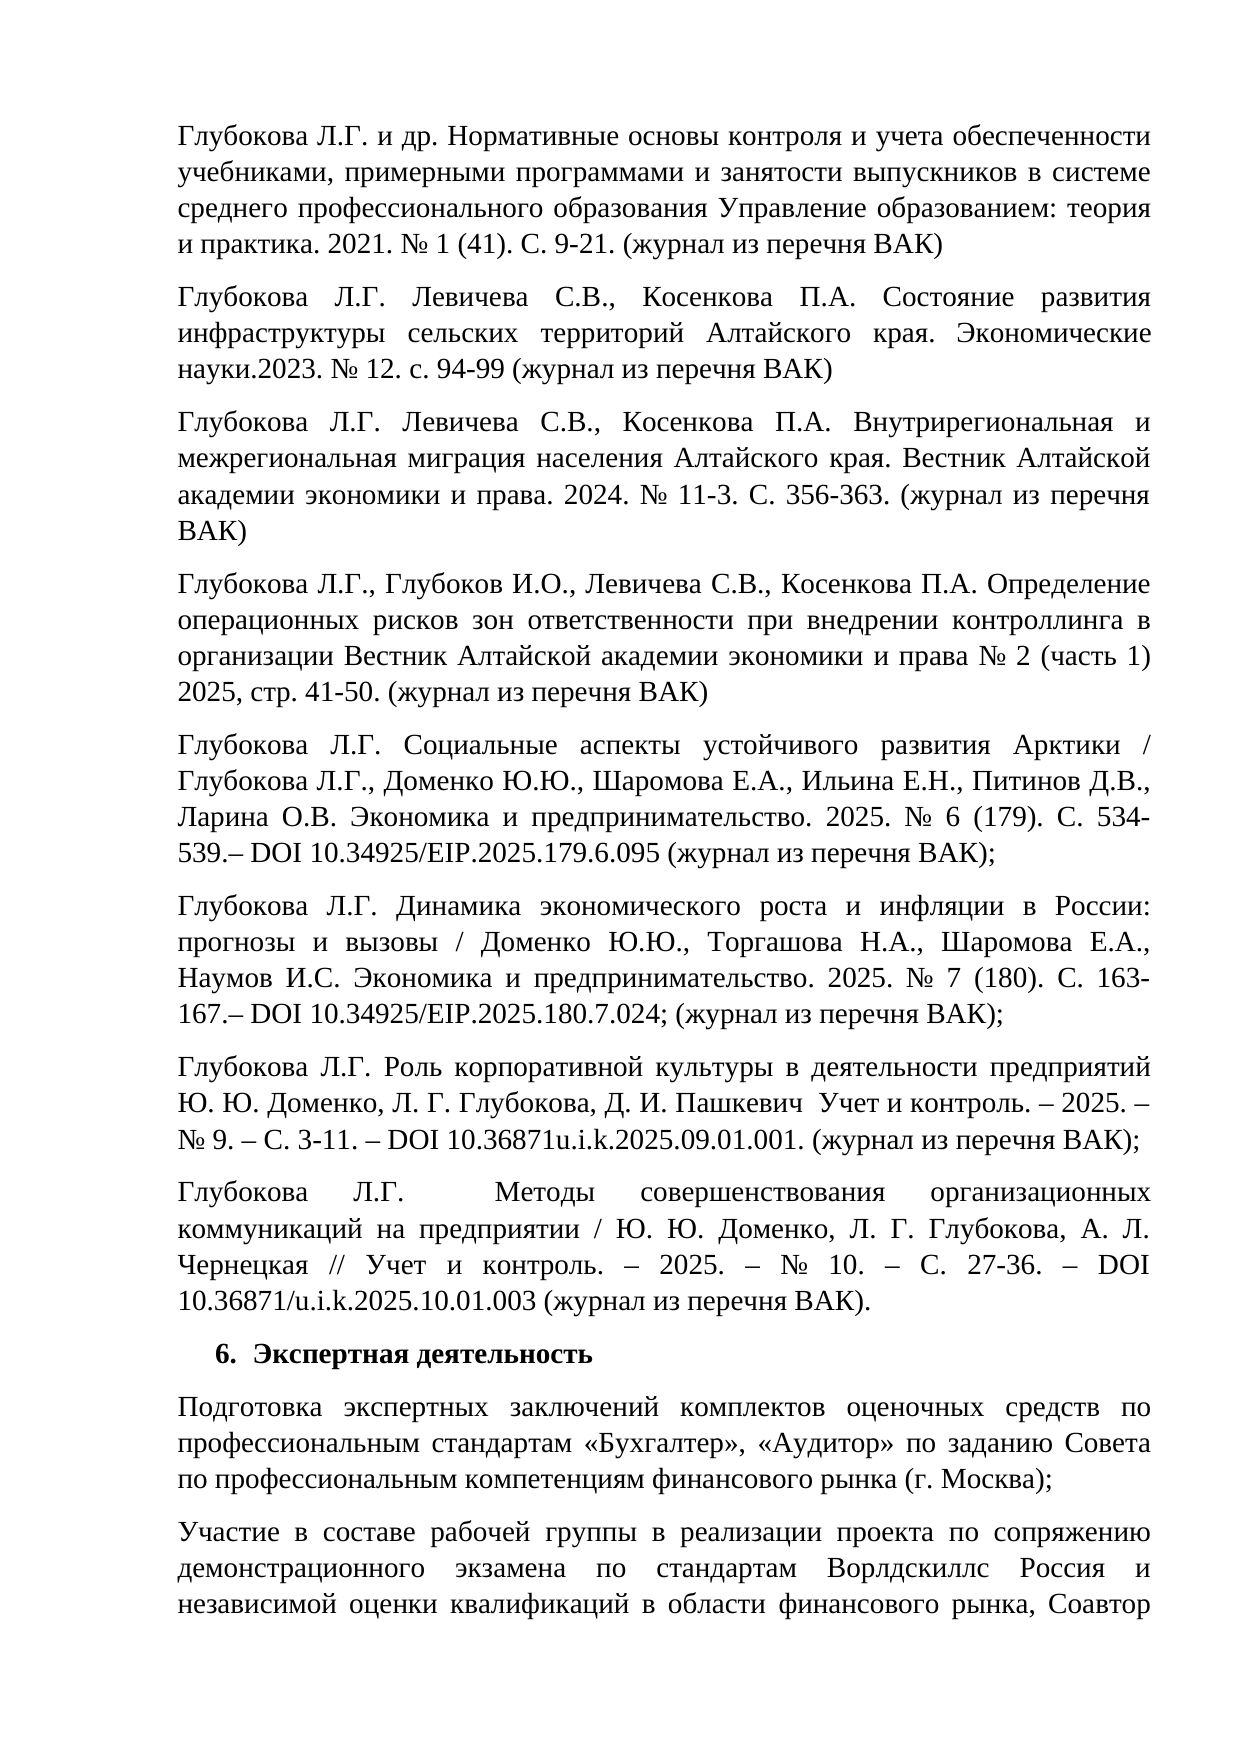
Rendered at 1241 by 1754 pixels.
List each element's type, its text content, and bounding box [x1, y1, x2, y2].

text Глубокова Л.Г. Роль корпоративной культуры в деятельности предприятий Ю. Ю. Доменко, Л. Г. Глубокова, Д. И. Пашкевич Учет и контроль. – 2025. – № 9. – С. 3-11. – DOI 10.36871u.i.k.2025.09.01.001. (журнал из перечня ВАК); [177, 1049, 1152, 1155]
text Глубокова Л.Г. Динамика экономического роста и инфляции в России: прогнозы и вызовы / Доменко Ю.Ю., Торгашова Н.А., Шаромова Е.А., Наумов И.С. Экономика и предпринимательство. 2025. № 7 (180). С. 163-167.– DOI 10.34925/EIP.2025.180.7.024; (журнал из перечня ВАК); [177, 888, 1152, 1030]
list Экспертная деятельность [215, 1336, 1152, 1369]
text Подготовка экспертных заключений комплектов оценочных средств по профессиональным стандартам «Бухгалтер», «Аудитор» по заданию Совета по профессиональным компетенциям финансового рынка (г. Москва); [177, 1389, 1152, 1494]
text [177, 1514, 1152, 1619]
text Глубокова Л.Г. и др. Нормативные основы контроля и учета обеспеченности учебниками, примерными программами и занятости выпускников в системе среднего профессионального образования Управление образованием: теория и практика. 2021. № 1 (41). С. 9-21. (журнал из перечня ВАК) [177, 118, 1152, 260]
text Глубокова Л.Г., Глубоков И.О., Левичева С.В., Косенкова П.А. Определение операционных рисков зон ответственности при внедрении контроллинга в организации Вестник Алтайской академии экономики и права № 2 (часть 1) 2025, стр. 41-50. (журнал из перечня ВАК) [177, 566, 1152, 708]
text Глубокова Л.Г. Левичева С.В., Косенкова П.А. Состояние развития инфраструктуры сельских территорий Алтайского края. Экономические науки.2023. № 12. с. 94-99 (журнал из перечня ВАК) [177, 279, 1152, 385]
text Глубокова Л.Г. Левичева С.В., Косенкова П.А. Внутрирегиональная и межрегиональная миграция населения Алтайского края. Вестник Алтайской академии экономики и права. 2024. № 11-3. С. 356-363. (журнал из перечня ВАК) [177, 404, 1152, 546]
text Глубокова Л.Г. Методы совершенствования организационных коммуникаций на предприятии / Ю. Ю. Доменко, Л. Г. Глубокова, А. Л. Чернецкая // Учет и контроль. – 2025. – № 10. – С. 27-36. – DOI 10.36871/u.i.k.2025.10.01.003 (журнал из перечня ВАК). [177, 1174, 1152, 1317]
text Глубокова Л.Г. Социальные аспекты устойчивого развития Арктики / Глубокова Л.Г., Доменко Ю.Ю., Шаромова Е.А., Ильина Е.Н., Питинов Д.В., Ларина О.В. Экономика и предпринимательство. 2025. № 6 (179). С. 534-539.– DOI 10.34925/EIP.2025.179.6.095 (журнал из перечня ВАК); [177, 727, 1152, 869]
